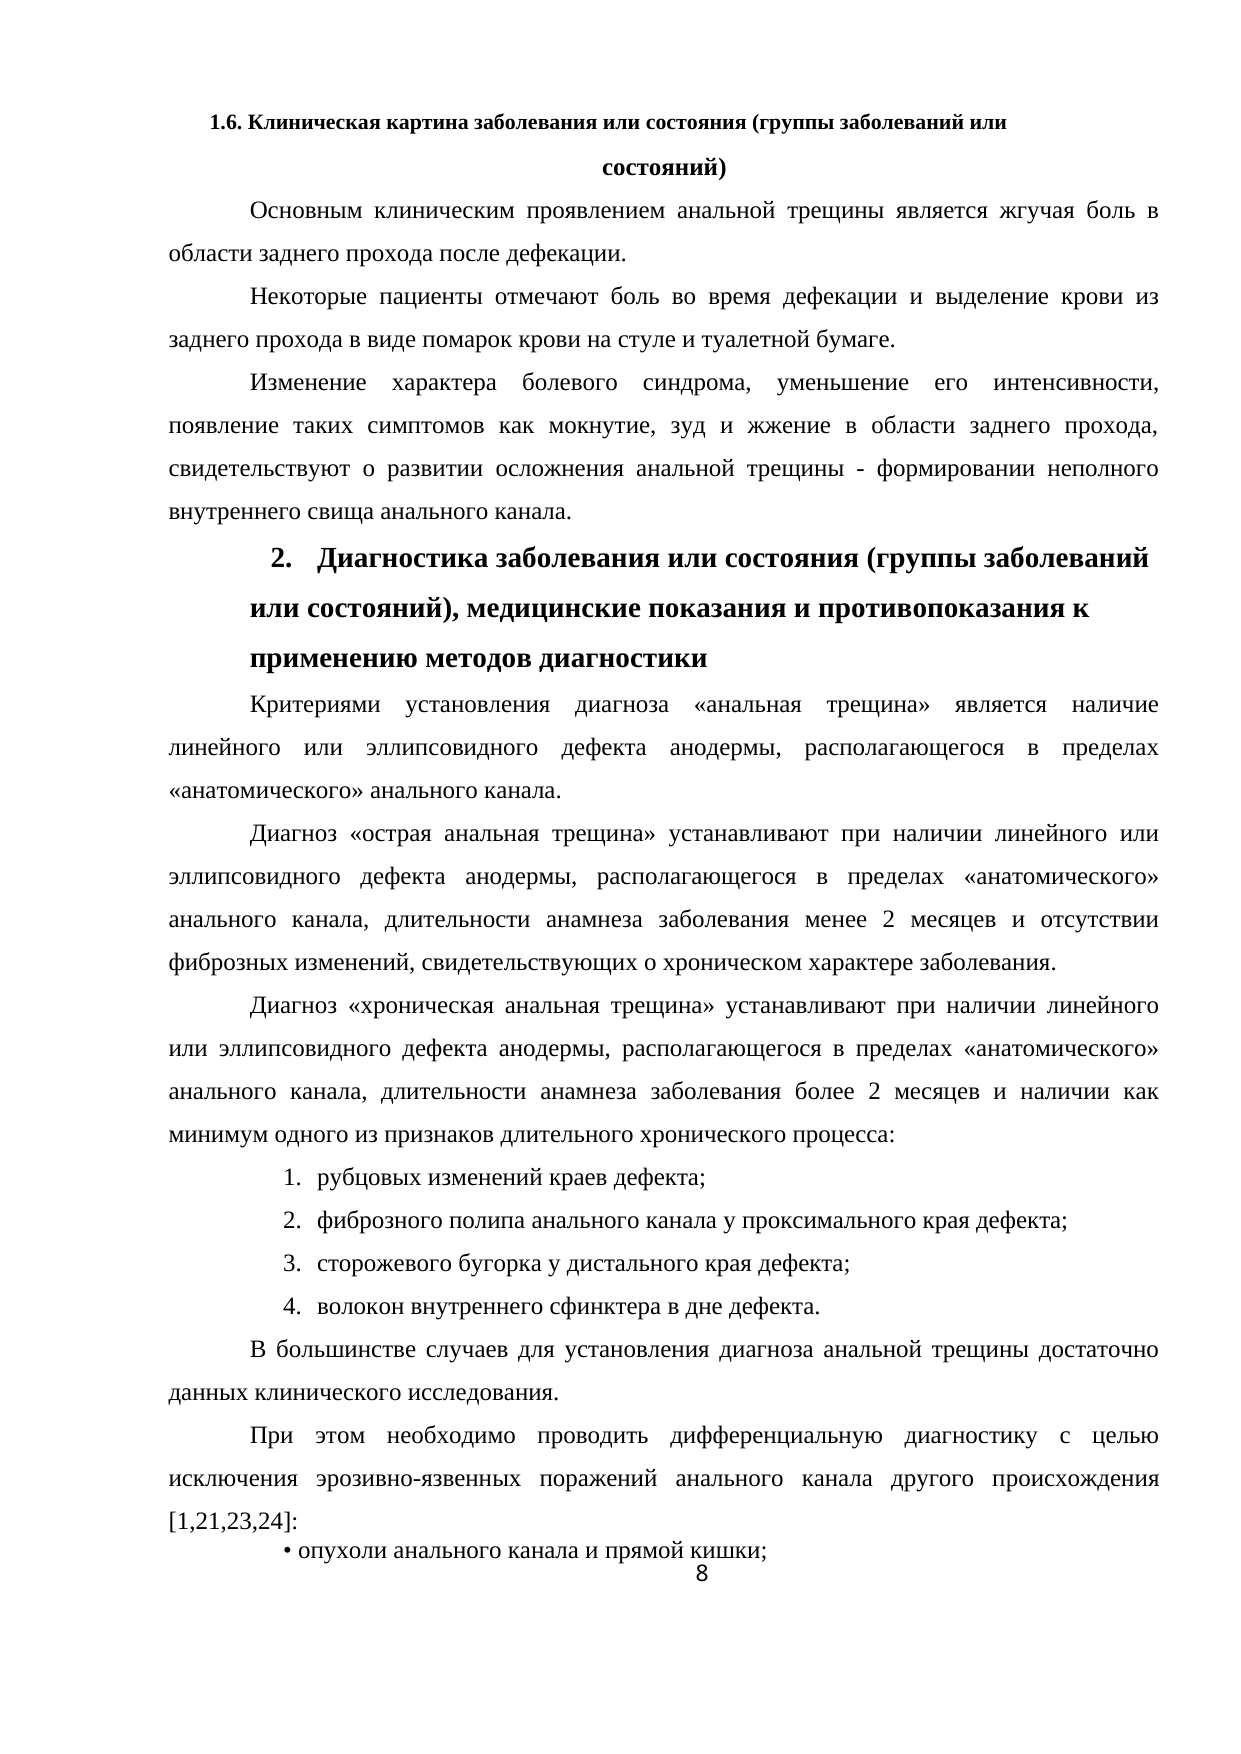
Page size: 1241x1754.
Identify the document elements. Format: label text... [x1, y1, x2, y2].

list Диагностика заболевания или состояния (группы заболеваний или состояний), медицинские показания и противопоказания к применению методов диагностики [249, 528, 1160, 678]
text • опухоли анального канала и прямой кишки; [283, 1538, 1160, 1563]
text состояний) [168, 141, 1160, 184]
text При этом необходимо проводить дифференциальную диагностику с целью исключения эрозивно-язвенных поражений анального канала другого происхождения [1,21,23,24]: [168, 1409, 1160, 1538]
text Критериями установления диагноза «анальная трещина» является наличие линейного или эллипсовидного дефекта анодермы, располагающегося в пределах «анатомического» анального канала. [168, 678, 1160, 807]
text Диагноз «острая анальная трещина» устанавливают при наличии линейного или эллипсовидного дефекта анодермы, располагающегося в пределах «анатомического» анального канала, длительности анамнеза заболевания менее 2 месяцев и отсутствии фиброзных изменений, свидетельствующих о хроническом характере заболевания. [168, 807, 1160, 979]
list фиброзного полипа анального канала у проксимального края дефекта; [283, 1194, 1160, 1237]
list рубцовых изменений краев дефекта; [283, 1151, 1160, 1194]
list волокон внутреннего сфинктера в дне дефекта. [283, 1280, 1160, 1323]
text В большинстве случаев для установления диагноза анальной трещины достаточно данных клинического исследования. [168, 1323, 1160, 1409]
text Диагноз «хроническая анальная трещина» устанавливают при наличии линейного или эллипсовидного дефекта анодермы, располагающегося в пределах «анатомического» анального канала, длительности анамнеза заболевания более 2 месяцев и наличии как минимум одного из признаков длительного хронического процесса: [168, 979, 1160, 1151]
text Изменение характера болевого синдрома, уменьшение его интенсивности, появление таких симптомов как мокнутие, зуд и жжение в области заднего прохода, свидетельствуют о развитии осложнения анальной трещины - формировании неполного внутреннего свища анального канала. [168, 356, 1160, 528]
text 8 [695, 1563, 1160, 1586]
text Основным клиническим проявлением анальной трещины является жгучая боль в области заднего прохода после дефекации. [168, 184, 1160, 270]
list сторожевого бугорка у дистального края дефекта; [283, 1237, 1160, 1280]
text Некоторые пациенты отмечают боль во время дефекации и выделение крови из заднего прохода в виде помарок крови на стуле и туалетной бумаге. [168, 270, 1160, 356]
